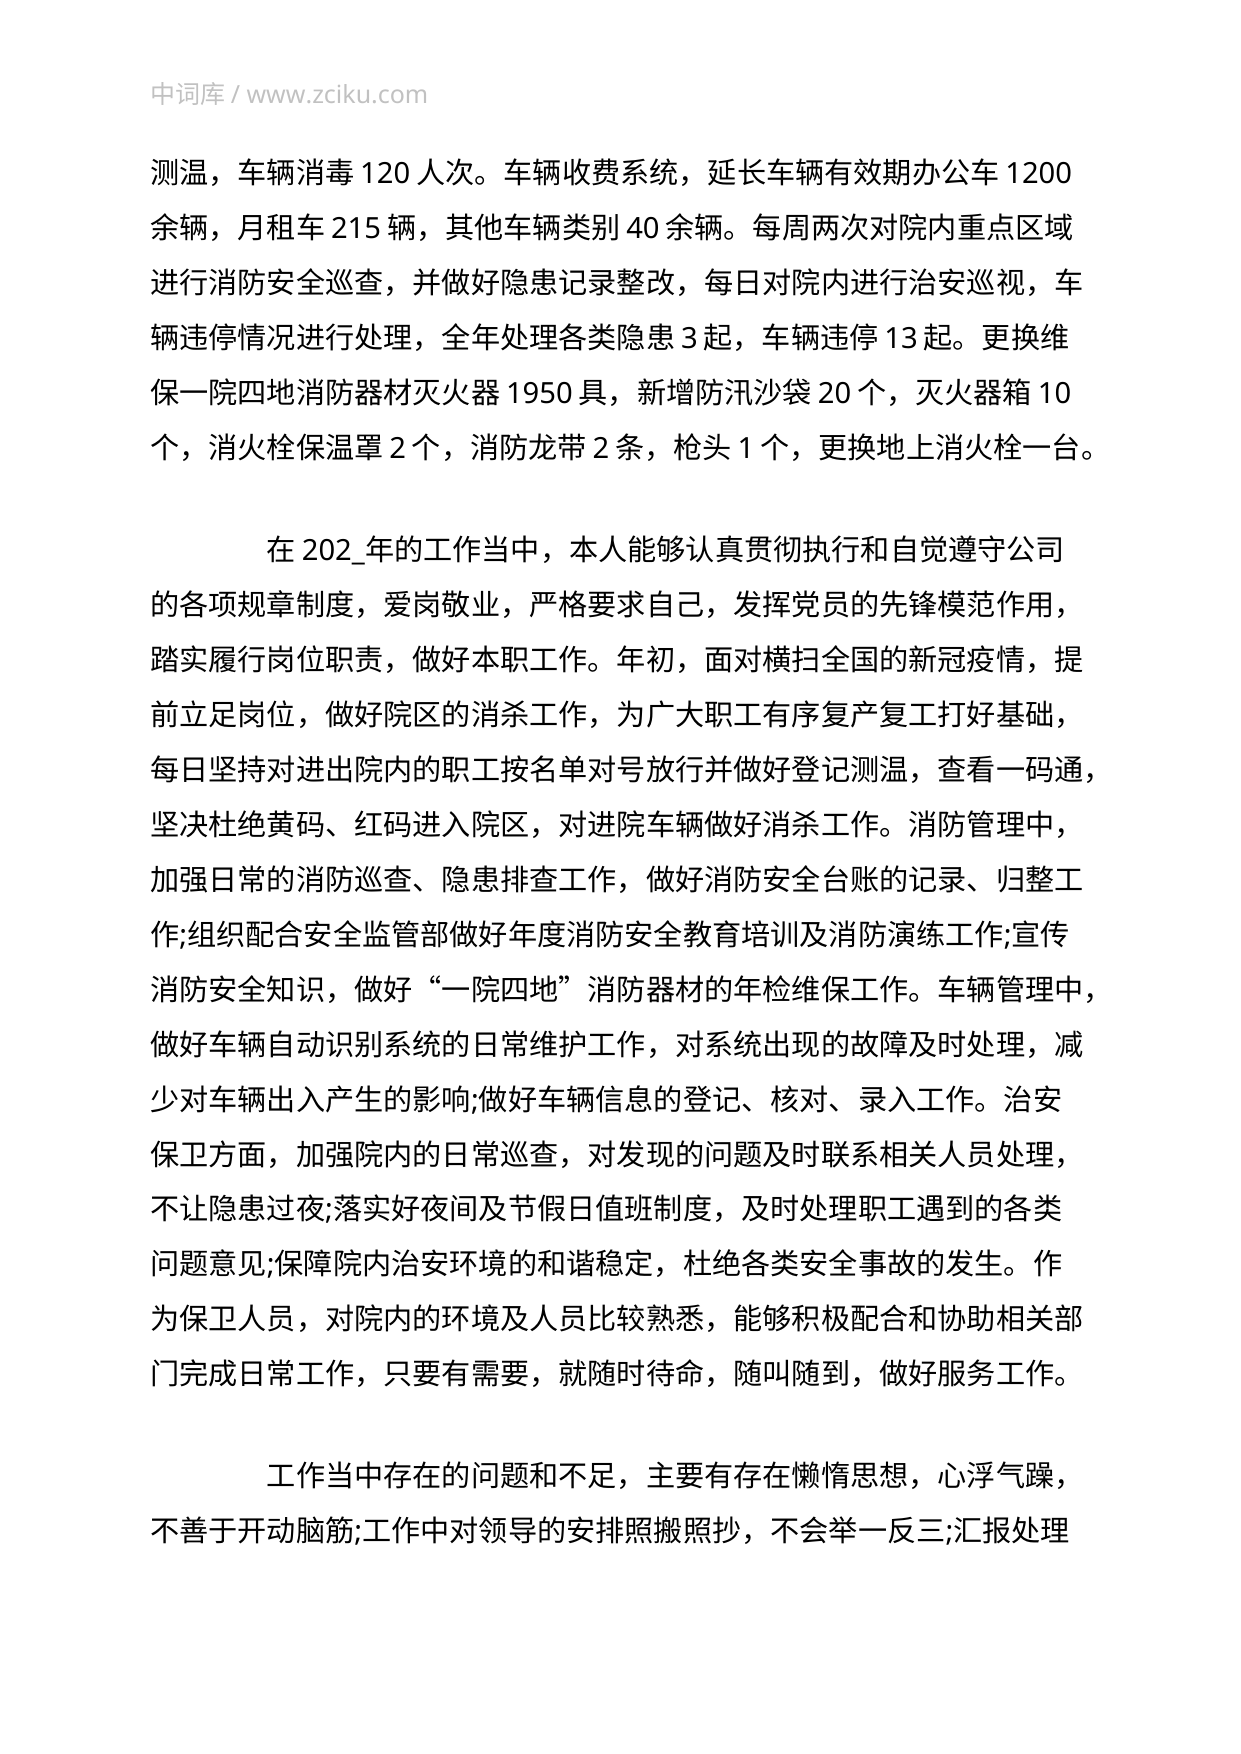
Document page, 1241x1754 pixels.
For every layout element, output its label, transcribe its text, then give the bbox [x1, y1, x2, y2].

text 在202_年的工作当中，本人能够认真贯彻执行和自觉遵守公司的各项规章制度，爱岗敬业，严格要求自己，发挥党员的先锋模范作用，踏实履行岗位职责，做好本职工作。年初，面对横扫全国的新冠疫情，提前立足岗位，做好院区的消杀工作，为广大职工有序复产复工打好基础，每日坚持对进出院内的职工按名单对号放行并做好登记测温，查看一码通，坚决杜绝黄码、红码进入院区，对进院车辆做好消杀工作。消防管理中，加强日常的消防巡查、隐患排查工作，做好消防安全台账的记录、归整工作;组织配合安全监管部做好年度消防安全教育培训及消防演练工作;宣传消防安全知识，做好“一院四地”消防器材的年检维保工作。车辆管理中，做好车辆自动识别系统的日常维护工作，对系统出现的故障及时处理，减少对车辆出入产生的影响;做好车辆信息的登记、核对、录入工作。治安保卫方面，加强院内的日常巡查，对发现的问题及时联系相关人员处理，不让隐患过夜;落实好夜间及节假日值班制度，及时处理职工遇到的各类问题意见;保障院内治安环境的和谐稳定，杜绝各类安全事故的发生。作为保卫人员，对院内的环境及人员比较熟悉，能够积极配合和协助相关部门完成日常工作，只要有需要，就随时待命，随叫随到，做好服务工作。 [150, 527, 1090, 1393]
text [150, 150, 1090, 467]
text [150, 1453, 1090, 1550]
